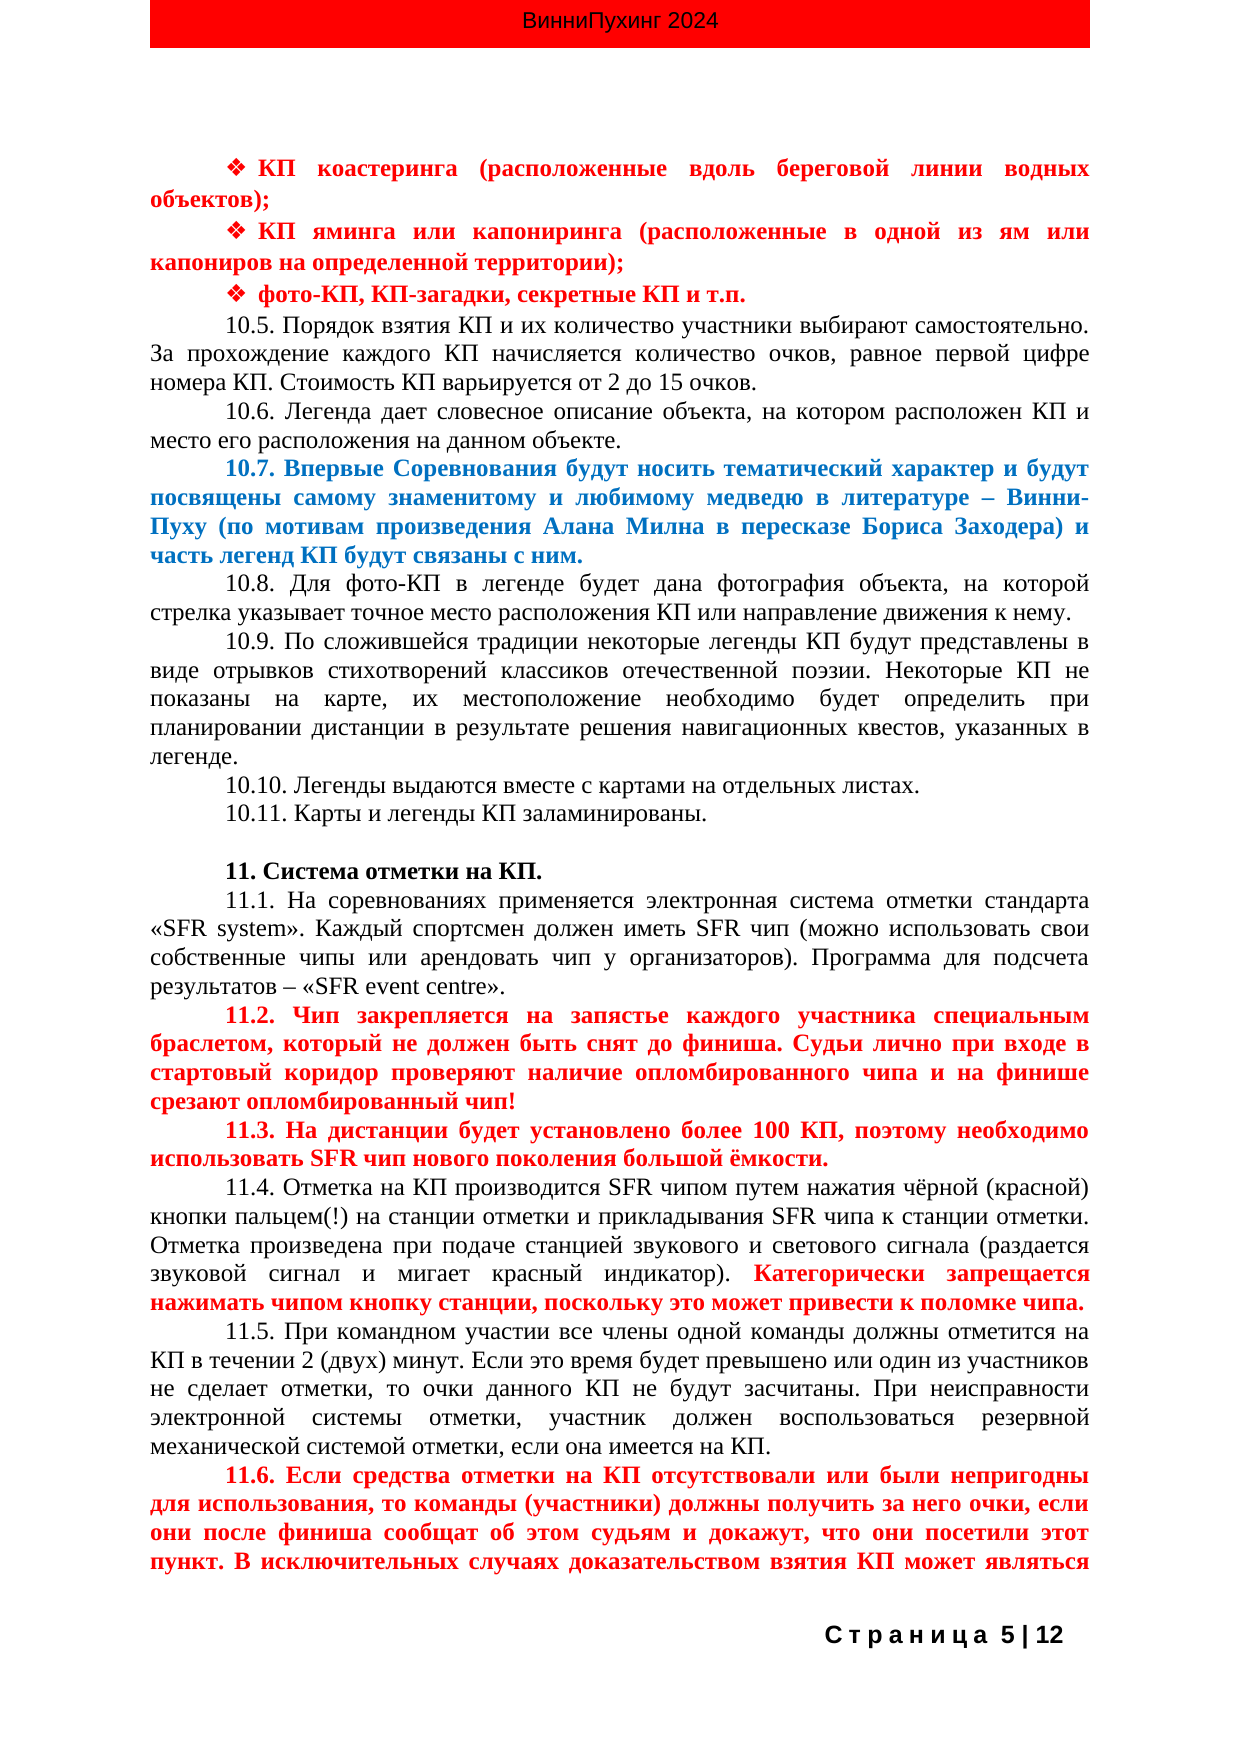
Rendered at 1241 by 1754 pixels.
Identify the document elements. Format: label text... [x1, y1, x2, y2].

text 10.10. Легенды выдаются вместе с картами на отдельных листах. [150, 770, 1090, 798]
text 11.4. Отметка на КП производится SFR чипом путем нажатия чёрной (красной) кнопки пальцем(!) на станции отметки и прикладывания SFR чипа к станции отметки. Отметка произведена при подаче станцией звукового и светового сигнала (раздается звуковой сигнал и мигает красный индикатор). Категорически запрещается нажимать чипом кнопку станции, поскольку это может привести к поломке чипа. [150, 1172, 1090, 1316]
text 11.3. На дистанции будет установлено более 100 КП, поэтому необходимо использовать SFR чип нового поколения большой ёмкости. [150, 1115, 1090, 1172]
text 10.7. Впервые Соревнования будут носить тематический характер и будут посвящены самому знаменитому и любимому медведю в литературе – Винни-Пуху (по мотивам произведения Алана Милна в пересказе Бориса Заходера) и часть легенд КП будут связаны с ним. [150, 453, 1090, 568]
text 11. Система отметки на КП. [150, 856, 1090, 885]
text 10.11. Карты и легенды КП заламинированы. [150, 798, 1090, 827]
text 11.2. Чип закрепляется на запястье каждого участника специальным браслетом, который не должен быть снят до финиша. Судьи лично при входе в стартовый коридор проверяют наличие опломбированного чипа и на финише срезают опломбированный чип! [150, 1000, 1090, 1115]
text 11.1. На соревнованиях применяется электронная система отметки стандарта «SFR system». Каждый спортсмен должен иметь SFR чип (можно использовать свои собственные чипы или арендовать чип у организаторов). Программа для подсчета результатов – «SFR event centre». [150, 885, 1090, 1000]
text 10.6. Легенда дает словесное описание объекта, на котором расположен КП и место его расположения на данном объекте. [150, 396, 1090, 453]
text 10.9. По сложившейся традиции некоторые легенды КП будут представлены в виде отрывков стихотворений классиков отечественной поэзии. Некоторые КП не показаны на карте, их местоположение необходимо будет определить при планировании дистанции в результате решения навигационных квестов, указанных в легенде. [150, 626, 1090, 770]
text ❖ КП яминга или капониринга (расположенные в одной из ям или капониров на определенной территории); [150, 213, 1090, 276]
text ❖ КП коастеринга (расположенные вдоль береговой линии водных объектов); [150, 150, 1090, 213]
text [150, 1460, 1090, 1575]
text 10.5. Порядок взятия КП и их количество участники выбирают самостоятельно. За прохождение каждого КП начисляется количество очков, равное первой цифре номера КП. Стоимость КП варьируется от 2 до 15 очков. [150, 310, 1090, 396]
text 11.5. При командном участии все члены одной команды должны отметится на КП в течении 2 (двух) минут. Если это время будет превышено или один из участников не сделает отметки, то очки данного КП не будут засчитаны. При неисправности электронной системы отметки, участник должен воспользоваться резервной механической системой отметки, если она имеется на КП. [150, 1316, 1090, 1460]
text ❖ фото-КП, КП-загадки, секретные КП и т.п. [150, 276, 1090, 310]
text 10.8. Для фото-КП в легенде будет дана фотография объекта, на которой стрелка указывает точное место расположения КП или направление движения к нему. [150, 568, 1090, 626]
